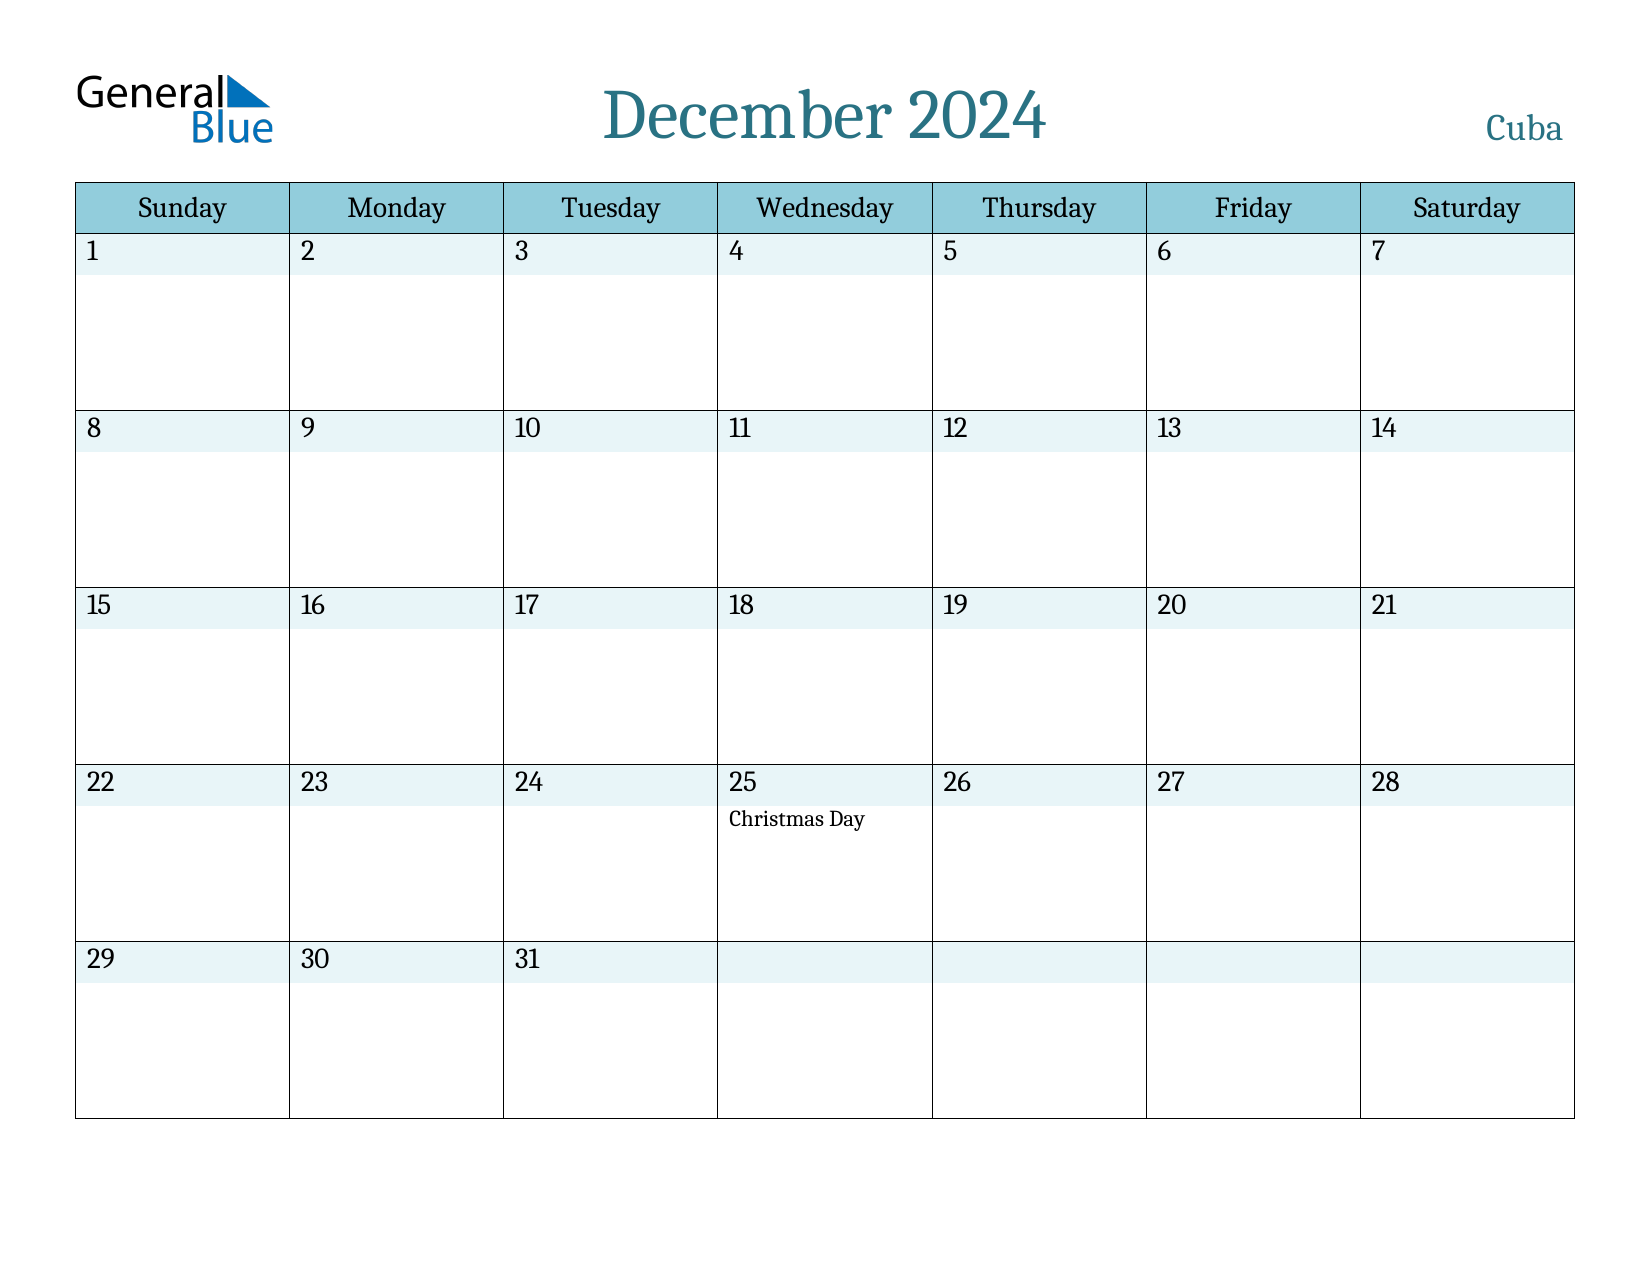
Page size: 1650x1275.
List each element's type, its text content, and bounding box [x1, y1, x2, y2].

table_cell [718, 275, 932, 410]
table_cell [1147, 452, 1360, 587]
table_cell [290, 629, 503, 764]
table_cell 22 [76, 765, 289, 806]
table_cell [1147, 275, 1360, 410]
table_cell [76, 629, 289, 764]
table_cell [290, 452, 503, 587]
table_cell [933, 942, 1146, 983]
table_cell 4 [718, 234, 932, 275]
table_cell [1147, 806, 1360, 941]
table_cell [290, 275, 503, 410]
table_cell 1 [76, 234, 289, 275]
table_cell [933, 629, 1146, 764]
table_cell [1361, 452, 1574, 587]
table_cell 29 [76, 942, 289, 983]
table_cell 25 [718, 765, 932, 806]
table_cell 9 [290, 411, 503, 452]
table_cell [1361, 629, 1574, 764]
table_cell 10 [504, 411, 717, 452]
table_cell 7 [1361, 234, 1574, 275]
table_cell [76, 452, 289, 587]
table_cell [290, 806, 503, 941]
table_cell Tuesday [504, 183, 717, 233]
table_cell [933, 452, 1146, 587]
table_cell 27 [1147, 765, 1360, 806]
table_cell [76, 806, 289, 941]
table_header December 2024 [504, 75, 1146, 182]
table_cell 23 [290, 765, 503, 806]
table_cell 19 [933, 588, 1146, 629]
table_cell [1147, 942, 1360, 983]
table_cell [718, 983, 932, 1118]
table_cell 17 [504, 588, 717, 629]
table_cell Thursday [933, 183, 1146, 233]
table_cell [1361, 806, 1574, 941]
table_cell 6 [1147, 234, 1360, 275]
table_cell 30 [290, 942, 503, 983]
table_cell 13 [1147, 411, 1360, 452]
table_cell [1147, 629, 1360, 764]
table_cell [933, 275, 1146, 410]
table_cell [504, 806, 717, 941]
table_cell 18 [718, 588, 932, 629]
table_cell 3 [504, 234, 717, 275]
table_cell [1147, 983, 1360, 1118]
table_cell [718, 452, 932, 587]
table_cell 24 [504, 765, 717, 806]
table_cell 15 [76, 588, 289, 629]
table_header Cuba [1146, 75, 1574, 182]
table_header [76, 75, 503, 182]
table_cell [504, 629, 717, 764]
table_cell [1361, 983, 1574, 1118]
picture [77, 75, 273, 143]
table_cell [504, 983, 717, 1118]
table_cell Saturday [1361, 183, 1574, 233]
table_cell [933, 983, 1146, 1118]
table_cell 14 [1361, 411, 1574, 452]
table_cell 2 [290, 234, 503, 275]
table_cell Monday [290, 183, 503, 233]
table_cell 12 [933, 411, 1146, 452]
table_cell Sunday [76, 183, 289, 233]
table_cell 5 [933, 234, 1146, 275]
table_cell [933, 806, 1146, 941]
table_cell [76, 275, 289, 410]
table_cell [290, 983, 503, 1118]
table_cell [76, 983, 289, 1118]
table_cell [1361, 275, 1574, 410]
table_cell [718, 942, 932, 983]
table_cell Wednesday [718, 183, 932, 233]
table_cell [504, 275, 717, 410]
table_cell 28 [1361, 765, 1574, 806]
table_cell 8 [76, 411, 289, 452]
table_cell [1361, 942, 1574, 983]
table_cell [504, 452, 717, 587]
table_cell Friday [1147, 183, 1360, 233]
table_cell 21 [1361, 588, 1574, 629]
table_cell 11 [718, 411, 932, 452]
table_cell 26 [933, 765, 1146, 806]
table_cell 16 [290, 588, 503, 629]
table_cell 31 [504, 942, 717, 983]
table_cell Christmas Day [718, 806, 932, 941]
table_cell [718, 629, 932, 764]
table_cell 20 [1147, 588, 1360, 629]
